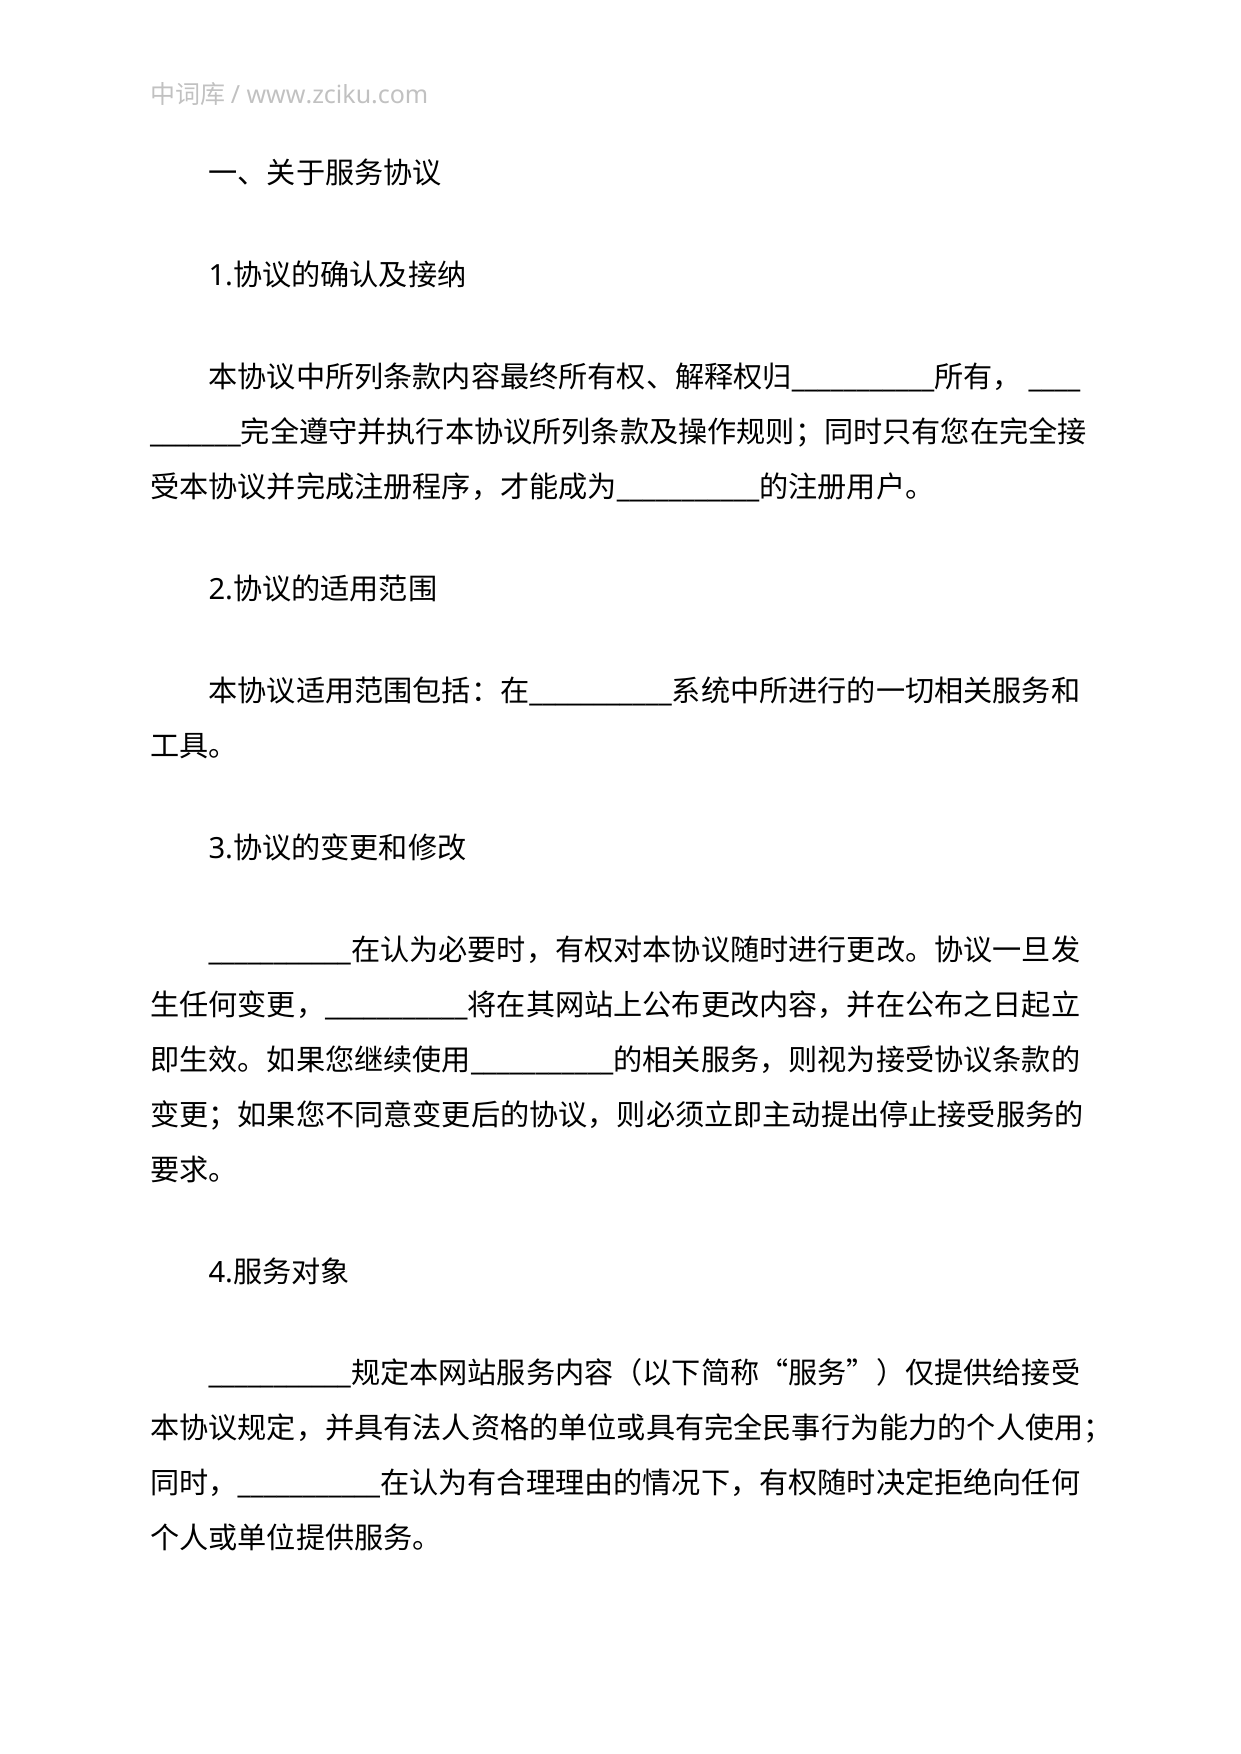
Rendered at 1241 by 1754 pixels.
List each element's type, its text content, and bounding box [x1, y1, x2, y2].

text 3.协议的变更和修改 [150, 824, 1090, 867]
text 一、关于服务协议 [150, 150, 1090, 192]
text ___________在认为必要时，有权对本协议随时进行更改。协议一旦发生任何变更，___________将在其网站上公布更改内容，并在公布之日起立即生效。如果您继续使用___________的相关服务，则视为接受协议条款的变更；如果您不同意变更后的协议，则必须立即主动提出停止接受服务的要求。 [150, 926, 1090, 1189]
text 2.协议的适用范围 [150, 566, 1090, 608]
text 本协议中所列条款内容最终所有权、解释权归___________所有， ___________完全遵守并执行本协议所列条款及操作规则；同时只有您在完全接受本协议并完成注册程序，才能成为___________的注册用户。 [150, 354, 1090, 506]
text 4.服务对象 [150, 1248, 1090, 1291]
text 1.协议的确认及接纳 [150, 252, 1090, 294]
text 本协议适用范围包括：在___________系统中所进行的一切相关服务和工具。 [150, 668, 1090, 765]
text ___________规定本网站服务内容（以下简称“服务”）仅提供给接受本协议规定，并具有法人资格的单位或具有完全民事行为能力的个人使用；同时，___________在认为有合理理由的情况下，有权随时决定拒绝向任何个人或单位提供服务。 [150, 1350, 1090, 1557]
